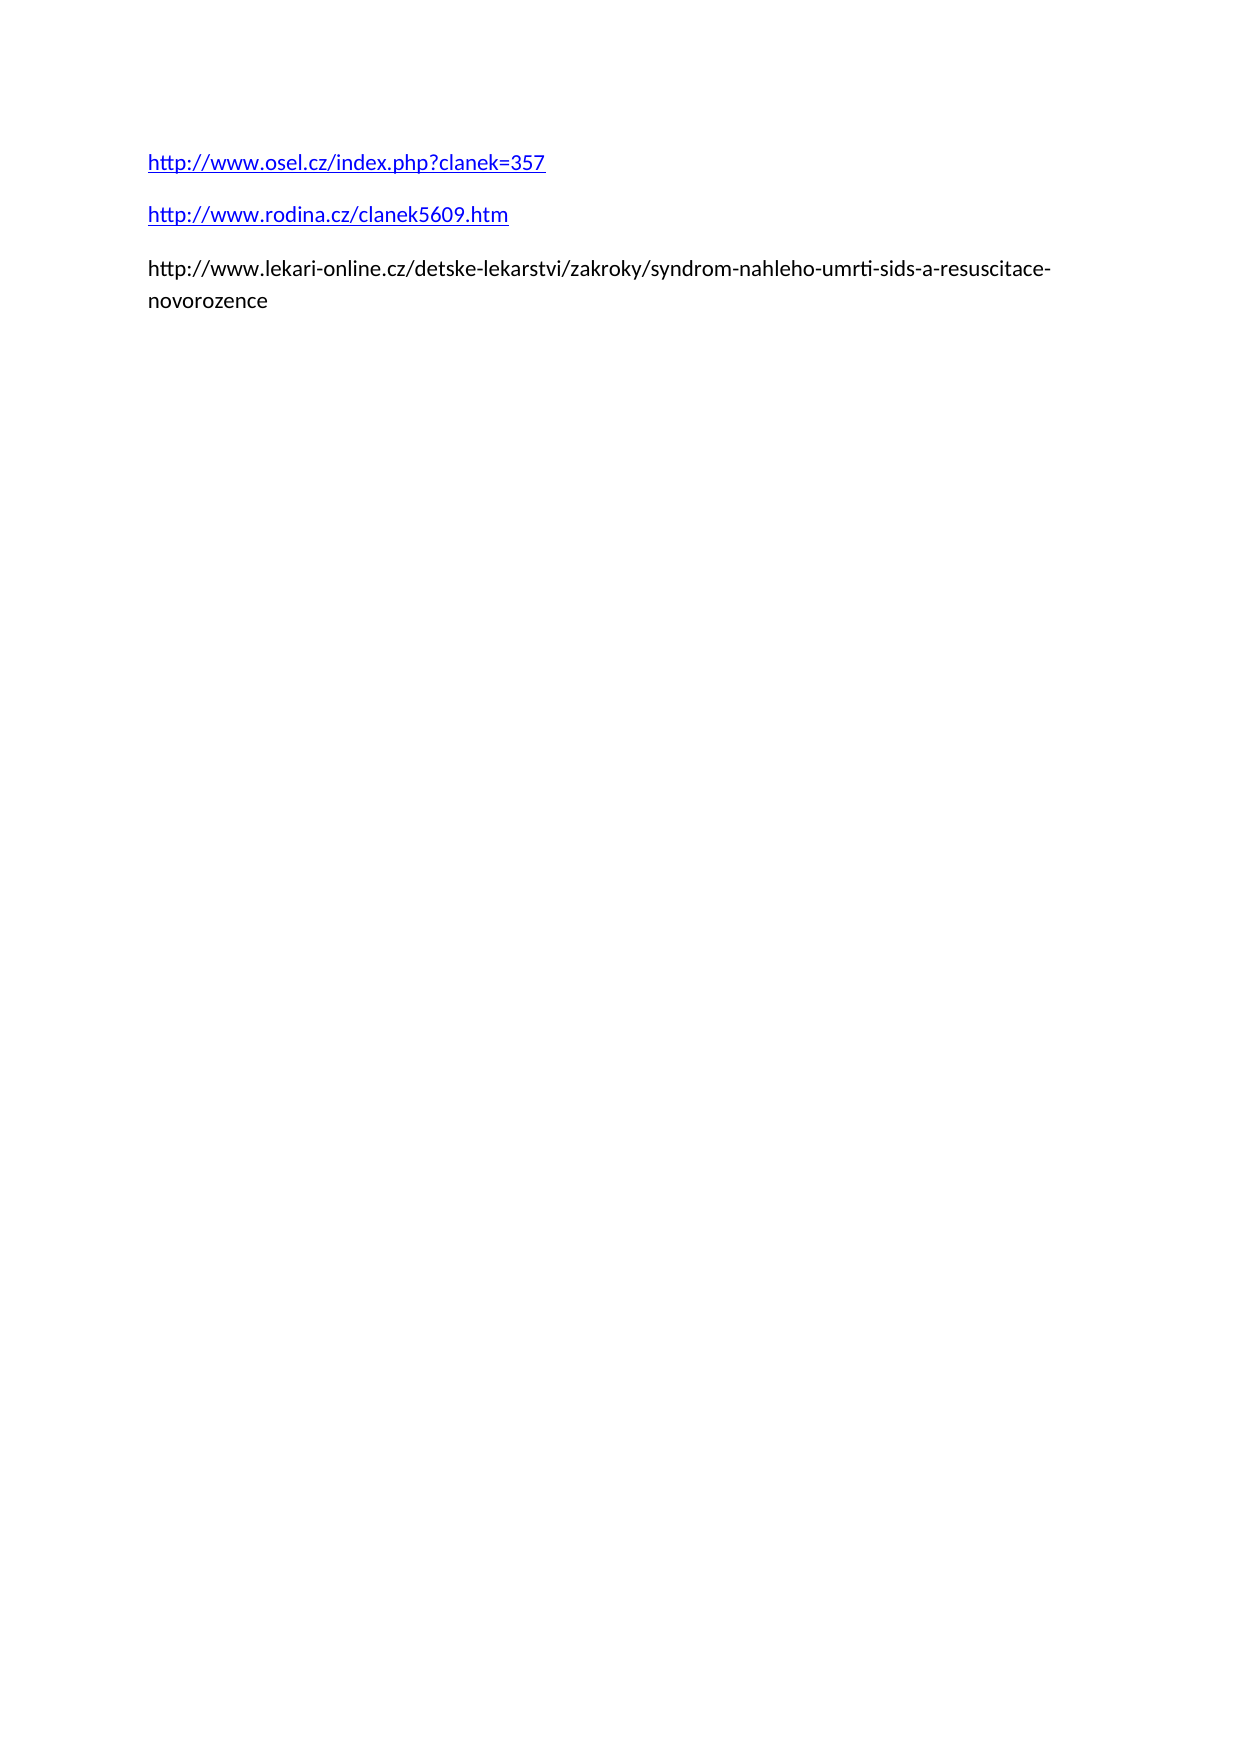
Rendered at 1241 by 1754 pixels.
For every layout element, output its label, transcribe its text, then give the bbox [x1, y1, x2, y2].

text http://www.lekari-online.cz/detske-lekarstvi/zakroky/syndrom-nahleho-umrti-sids-a-resuscitace-novorozence [148, 254, 1093, 314]
text http://www.osel.cz/index.php?clanek=357 [148, 148, 1093, 176]
text http://www.rodina.cz/clanek5609.htm [148, 201, 1093, 229]
